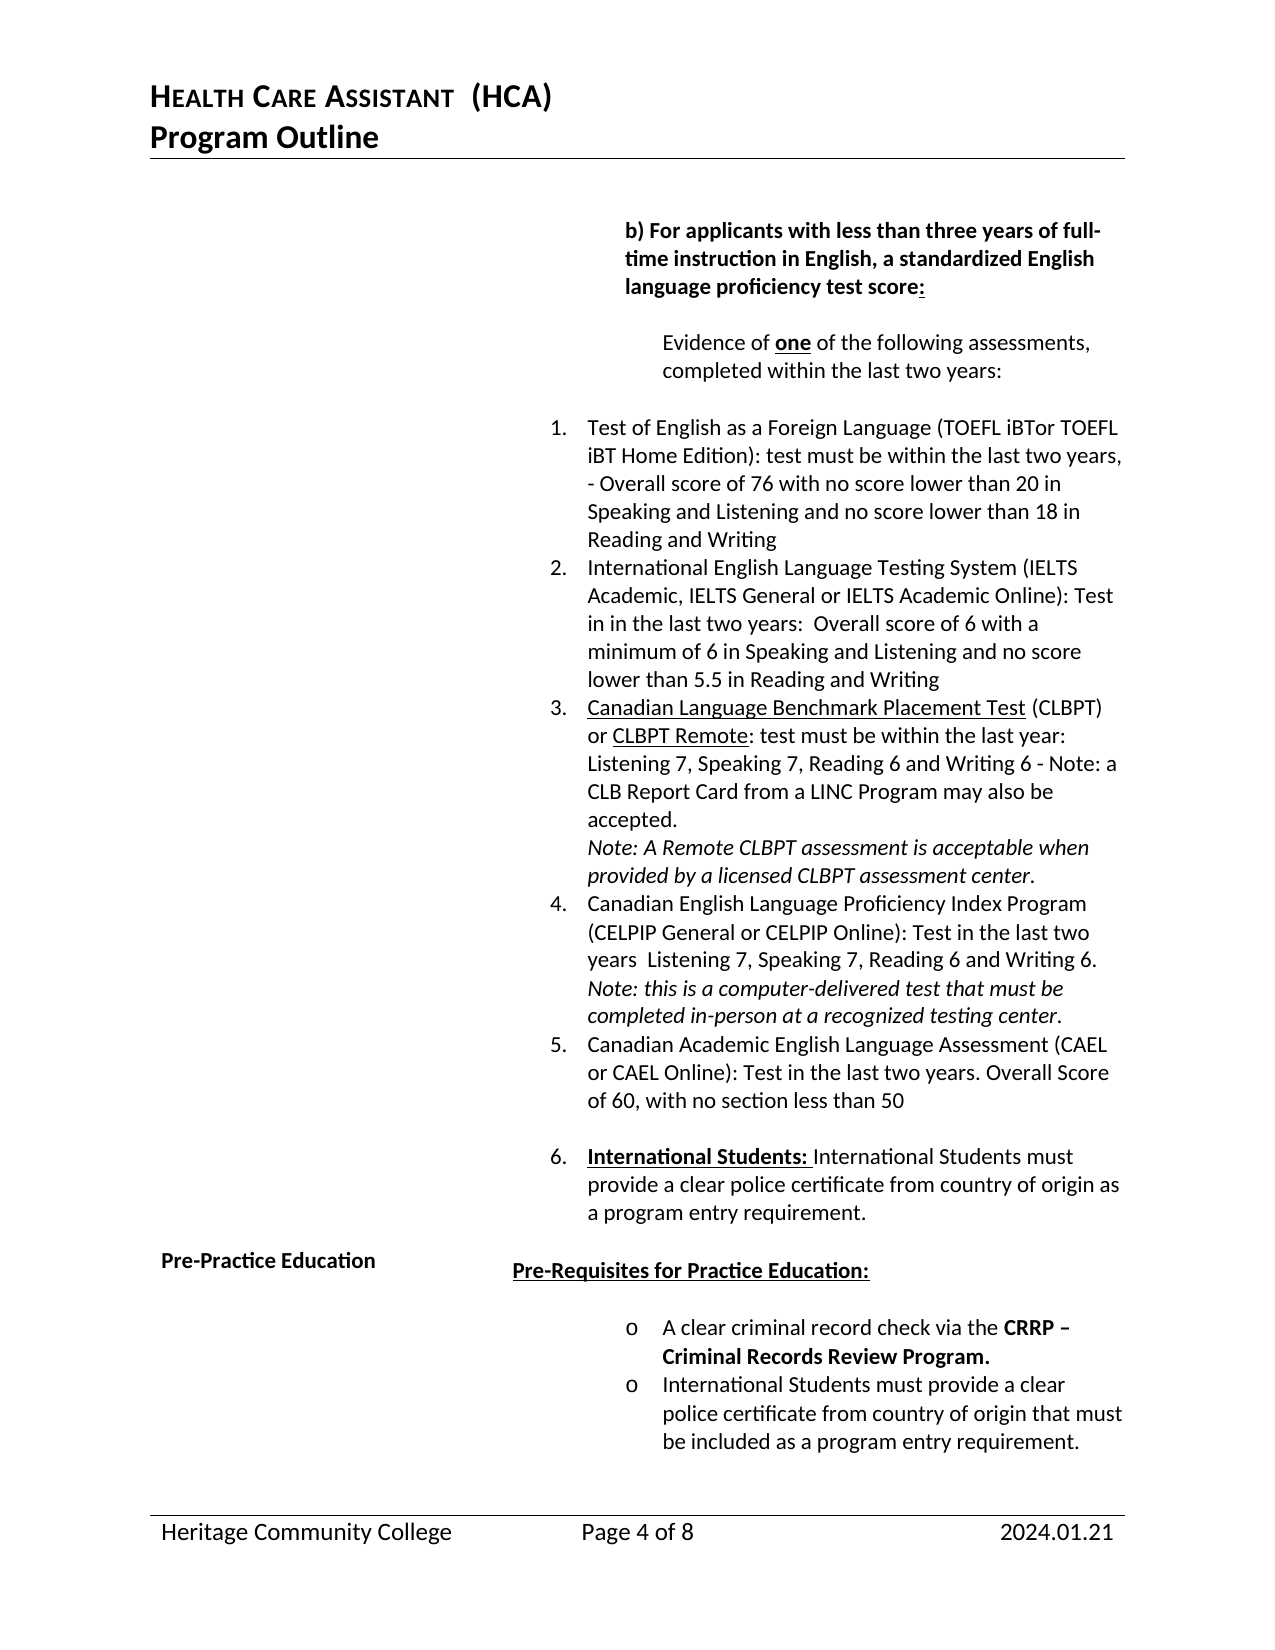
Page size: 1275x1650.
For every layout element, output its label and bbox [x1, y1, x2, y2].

table_cell [501, 188, 1136, 1455]
table_cell [150, 188, 501, 1455]
